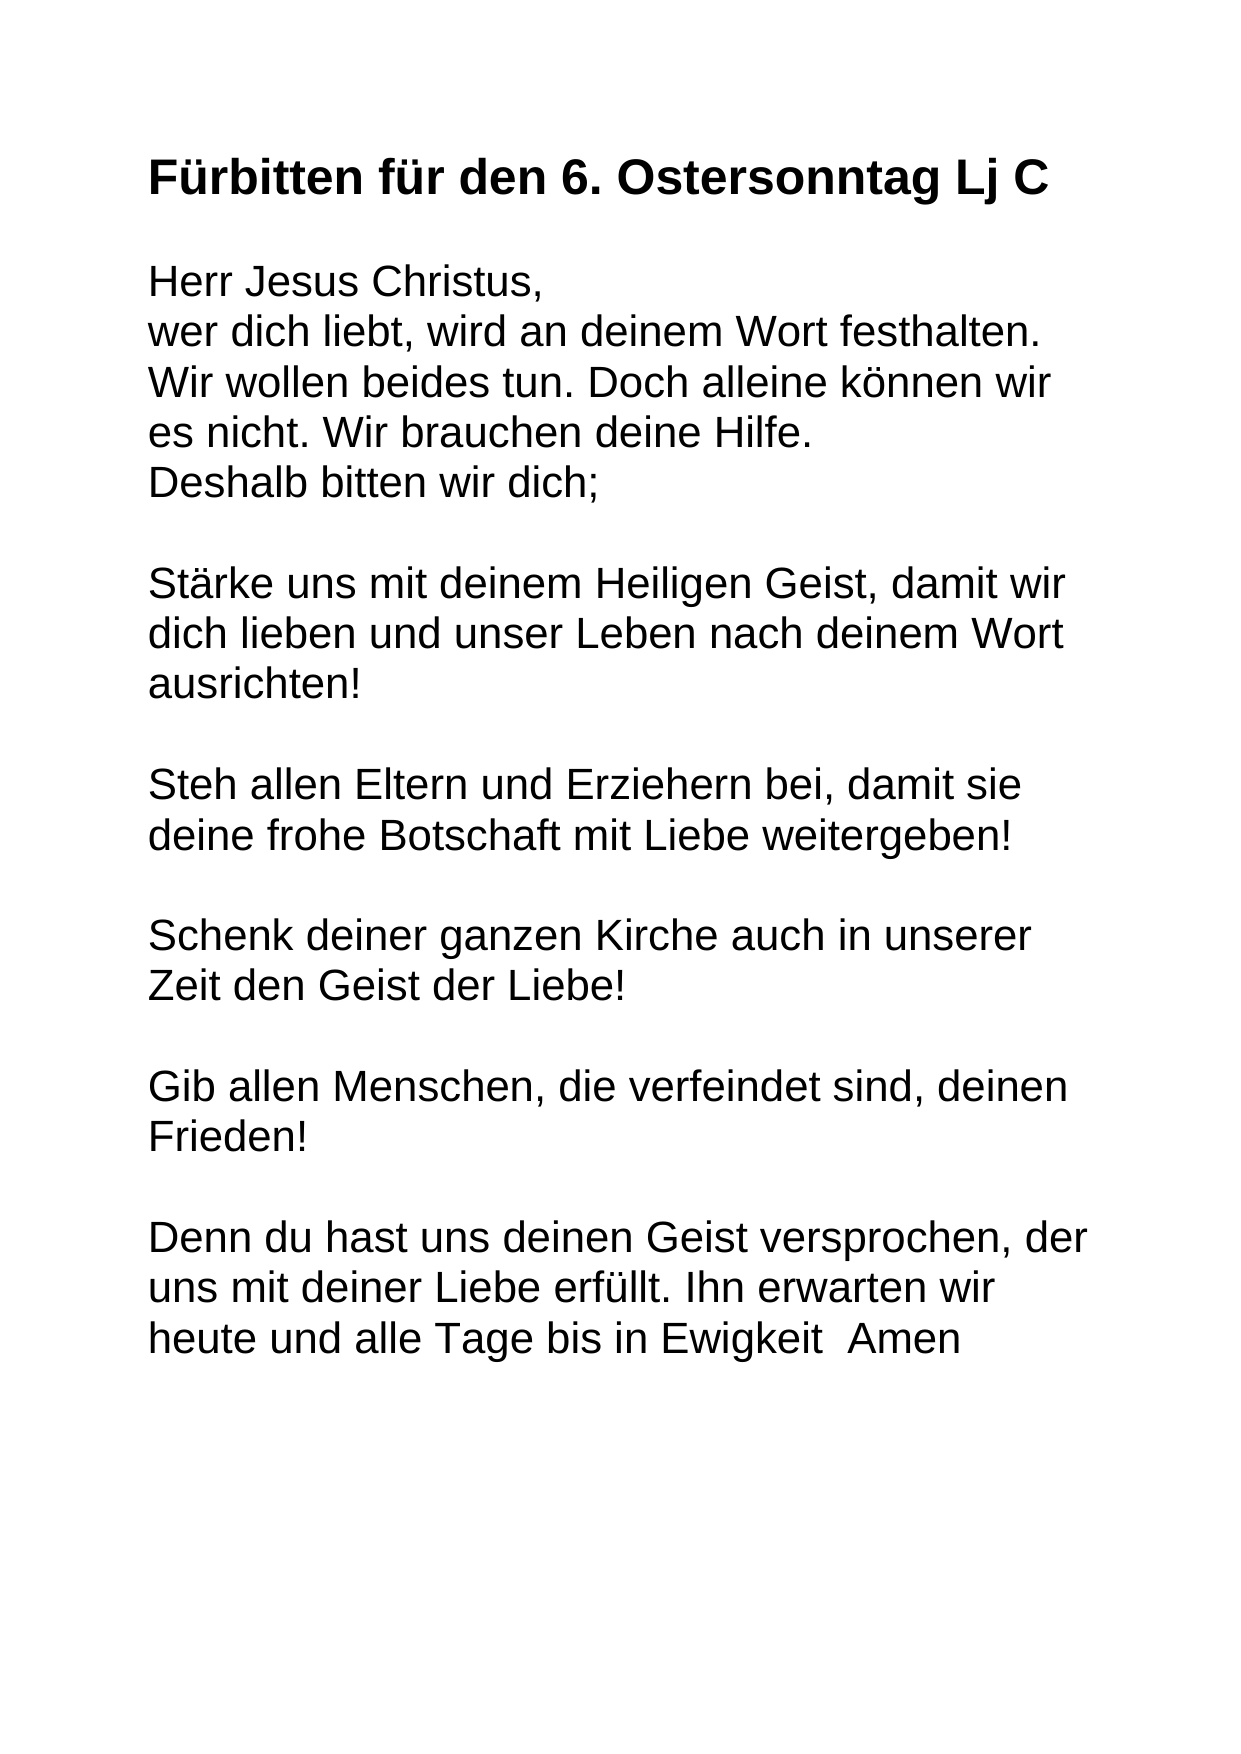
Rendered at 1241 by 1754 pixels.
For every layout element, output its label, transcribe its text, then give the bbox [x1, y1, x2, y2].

text Fürbitten für den 6. Ostersonntag Lj C [148, 148, 1093, 205]
text Steh allen Eltern und Erziehern bei, damit sie deine frohe Botschaft mit Liebe weitergeben! [148, 758, 1093, 859]
text Gib allen Menschen, die verfeindet sind, deinen Frieden! [148, 1060, 1093, 1161]
text Wir wollen beides tun. Doch alleine können wir es nicht. Wir brauchen deine Hilfe. [148, 356, 1093, 457]
text Stärke uns mit deinem Heiligen Geist, damit wir dich lieben und unser Leben nach deinem Wort ausrichten! [148, 557, 1093, 708]
text Herr Jesus Christus, [148, 255, 1093, 306]
text Denn du hast uns deinen Geist versprochen, der uns mit deiner Liebe erfüllt. Ihn erwarten wir heute und alle Tage bis in Ewigkeit Amen [148, 1211, 1093, 1362]
text Deshalb bitten wir dich; [148, 457, 1093, 507]
text Schenk deiner ganzen Kirche auch in unserer Zeit den Geist der Liebe! [148, 909, 1093, 1010]
text wer dich liebt, wird an deinem Wort festhalten. [148, 306, 1093, 356]
